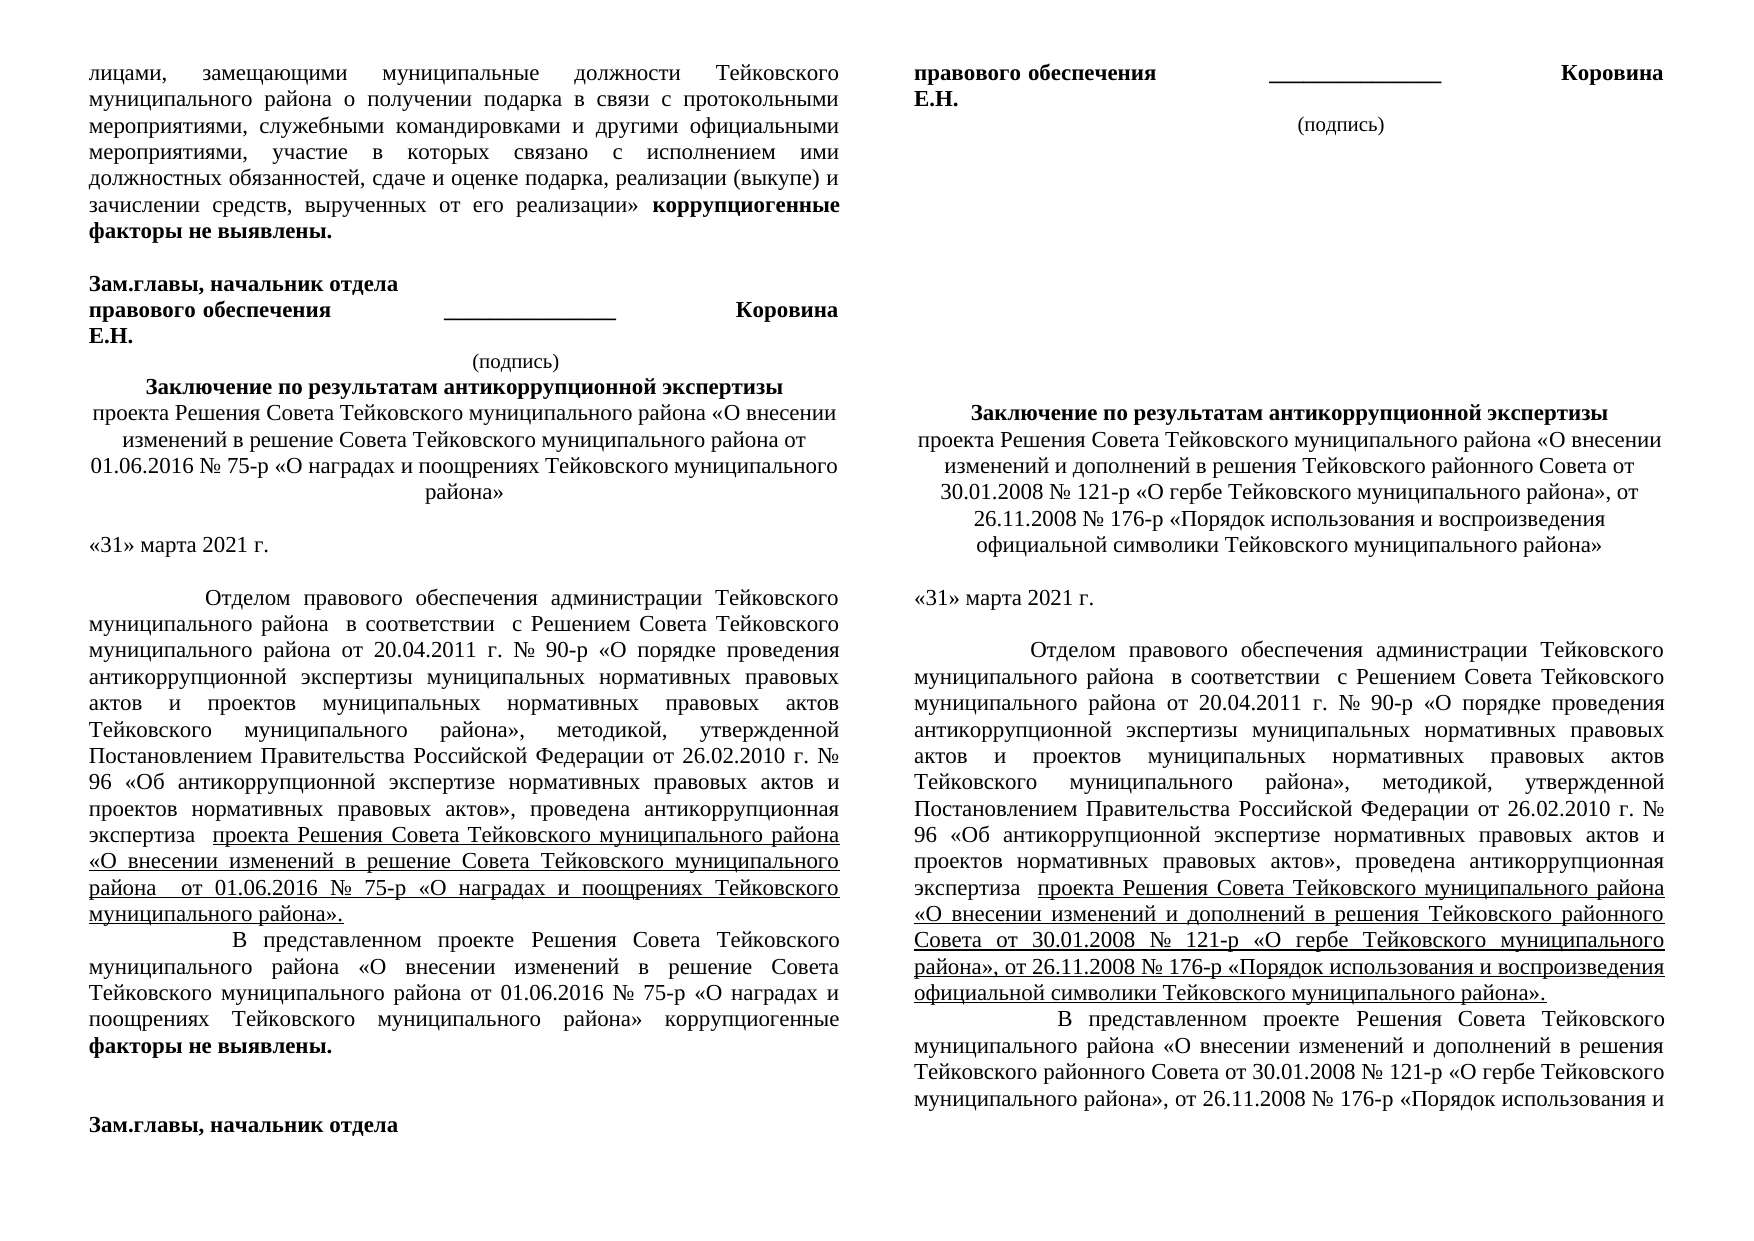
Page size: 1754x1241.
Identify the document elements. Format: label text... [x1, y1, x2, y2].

text Зам.главы, начальник отдела [89, 1111, 840, 1137]
text Зам.главы, начальник отдела [89, 270, 840, 296]
text Отделом правового обеспечения администрации Тейковского муниципального района в соответствии с Решением Совета Тейковского муниципального района от 20.04.2011 г. № 90-р «О порядке проведения антикоррупционной экспертизы муниципальных нормативных правовых актов и проектов муниципальных нормативных правовых актов Тейковского муниципального района», методикой, утвержденной Постановлением Правительства Российской Федерации от 26.02.2010 г. № 96 «Об антикоррупционной экспертизе нормативных правовых актов и проектов нормативных правовых актов», проведена антикоррупционная экспертиза проекта Решения Совета Тейковского муниципального района «О внесении изменений в решение Совета Тейковского муниципального района от 01.06.2016 № 75-р «О наградах и поощрениях Тейковского муниципального района». [89, 584, 840, 870]
text правового обеспечения _______________ Коровина Е.Н. [89, 296, 840, 349]
text Заключение по результатам антикоррупционной экспертизы [89, 373, 840, 399]
text «31» марта 2021 г. [89, 531, 840, 557]
text правового обеспечения _______________ Коровина Е.Н. [914, 59, 1665, 112]
text (подпись) [914, 112, 1665, 136]
text (подпись) [89, 349, 840, 373]
text В представленном проекте Решения Совета Тейковского муниципального района «О внесении изменений в решение Совета Тейковского муниципального района от 01.06.2016 № 75-р «О наградах и поощрениях Тейковского муниципального района» коррупциогенные факторы не выявлены. [89, 926, 840, 1058]
text проекта Решения Совета Тейковского муниципального района «О внесении изменений в решение Совета Тейковского муниципального района от 01.06.2016 № 75-р «О наградах и поощрениях Тейковского муниципального района» [89, 399, 840, 505]
text Заключение по результатам антикоррупционной экспертизы [914, 399, 1665, 426]
text «31» марта 2021 г. [914, 584, 1665, 610]
text проекта Решения Совета Тейковского муниципального района «О внесении изменений и дополнений в решения Тейковского районного Совета от 30.01.2008 № 121-р «О гербе Тейковского муниципального района», от 26.11.2008 № 176-р «Порядок использования и воспроизведения официальной символики Тейковского муниципального района» [914, 426, 1665, 557]
text Отделом правового обеспечения администрации Тейковского муниципального района в соответствии с Решением Совета Тейковского муниципального района от 20.04.2011 г. № 90-р «О порядке проведения антикоррупционной экспертизы муниципальных нормативных правовых актов и проектов муниципальных нормативных правовых актов Тейковского муниципального района», методикой, утвержденной Постановлением Правительства Российской Федерации от 26.02.2010 г. № 96 «Об антикоррупционной экспертизе нормативных правовых актов и проектов нормативных правовых актов», проведена антикоррупционная экспертиза проекта Решения Совета Тейковского муниципального района «О внесении изменений и дополнений в решения Тейковского районного Совета от 30.01.2008 № 121-р «О гербе Тейковского муниципального района», от 26.11.2008 № 176-р «Порядок использования и воспроизведения официальной символики Тейковского муниципального района». [914, 637, 1665, 923]
